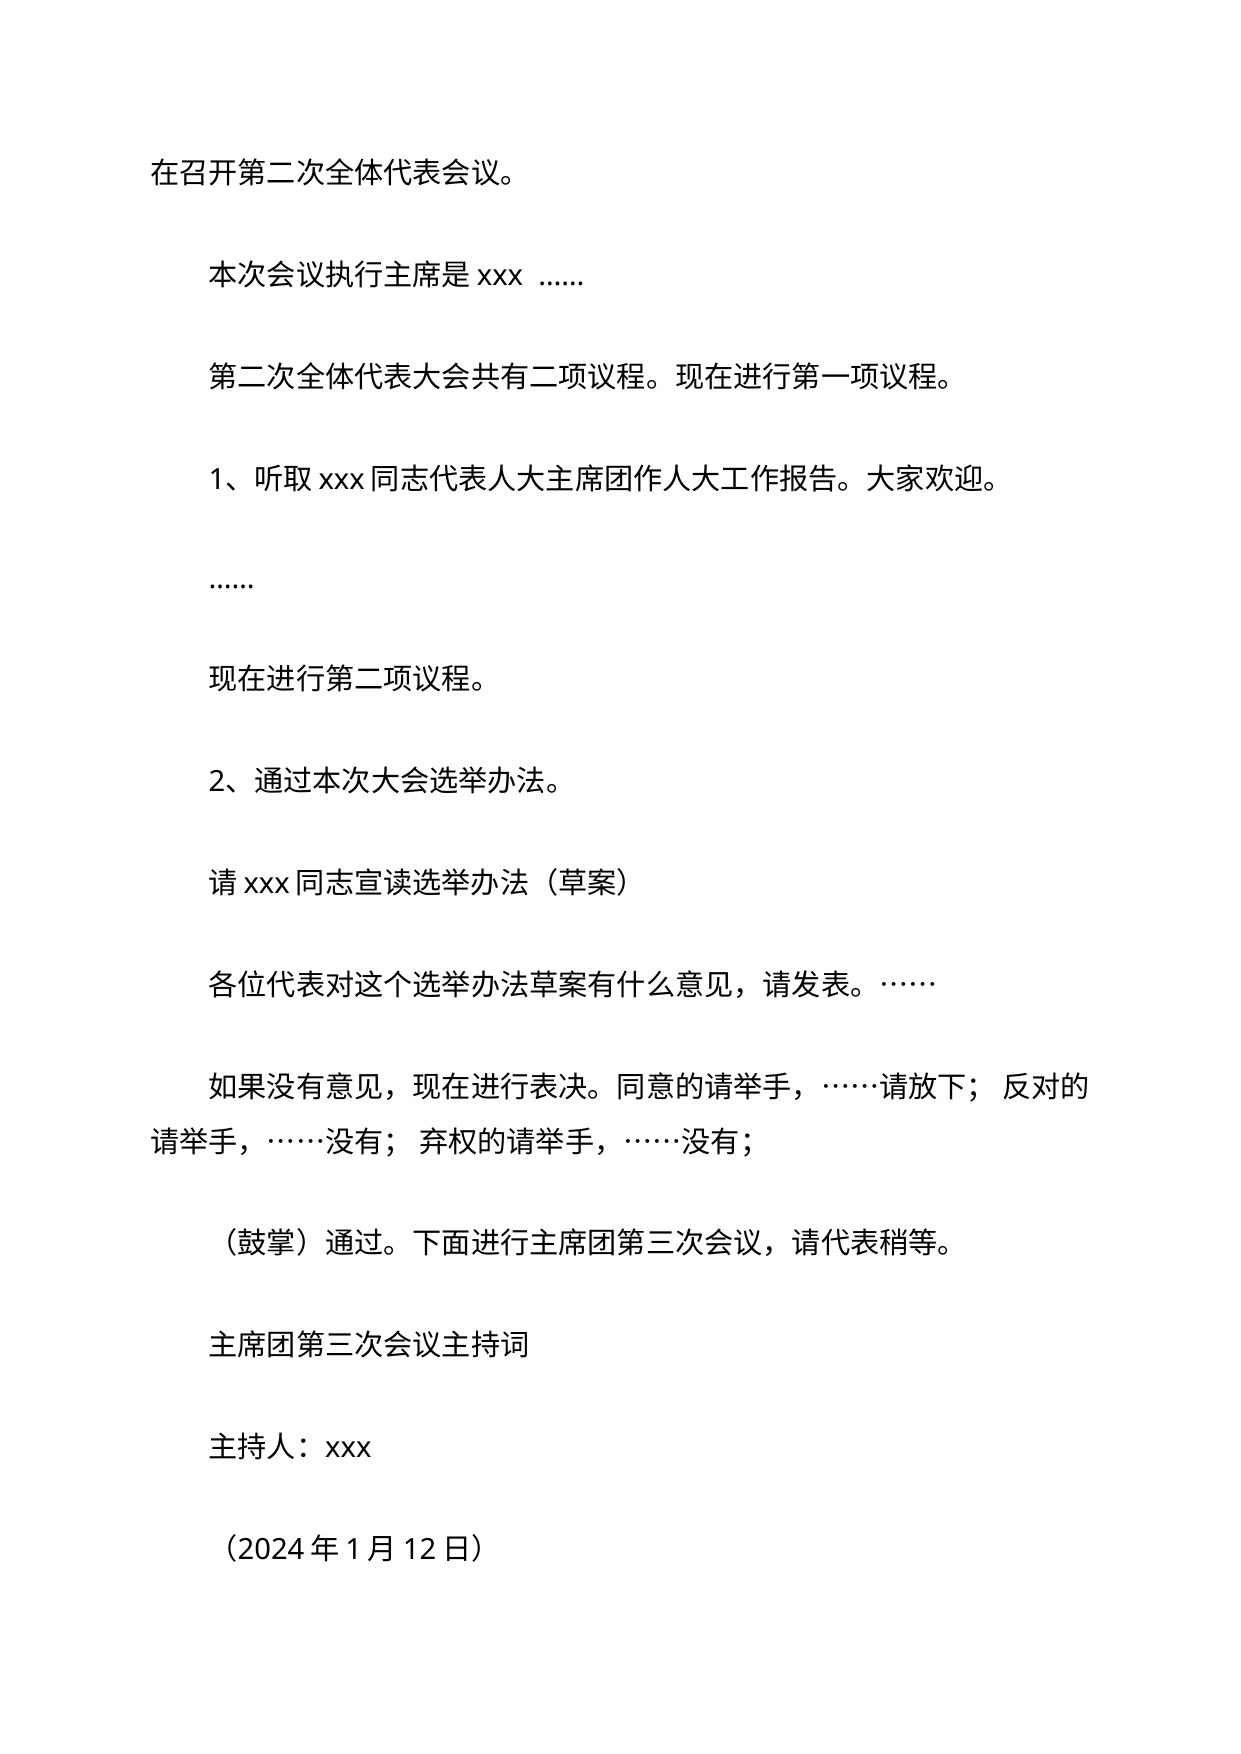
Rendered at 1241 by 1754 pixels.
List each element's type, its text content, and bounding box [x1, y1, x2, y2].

text 本次会议执行主席是xxx …… [150, 252, 1090, 294]
text 请xxx同志宣读选举办法（草案） [150, 860, 1090, 902]
text 主席团第三次会议主持词 [150, 1322, 1090, 1364]
text 2、通过本次大会选举办法。 [150, 758, 1090, 800]
text 1、听取xxx同志代表人大主席团作人大工作报告。大家欢迎。 [150, 456, 1090, 498]
text （鼓掌）通过。下面进行主席团第三次会议，请代表稍等。 [150, 1220, 1090, 1262]
text …… [150, 557, 1090, 597]
text 现在进行第二项议程。 [150, 656, 1090, 698]
text 各位代表对这个选举办法草案有什么意见，请发表。…… [150, 962, 1090, 1004]
text （2024年1月12日） [150, 1526, 1090, 1568]
text 第二次全体代表大会共有二项议程。现在进行第一项议程。 [150, 354, 1090, 396]
text 如果没有意见，现在进行表决。同意的请举手，……请放下； 反对的请举手，……没有； 弃权的请举手，……没有； [150, 1063, 1090, 1161]
text 主持人：xxx [150, 1424, 1090, 1466]
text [150, 150, 1090, 192]
